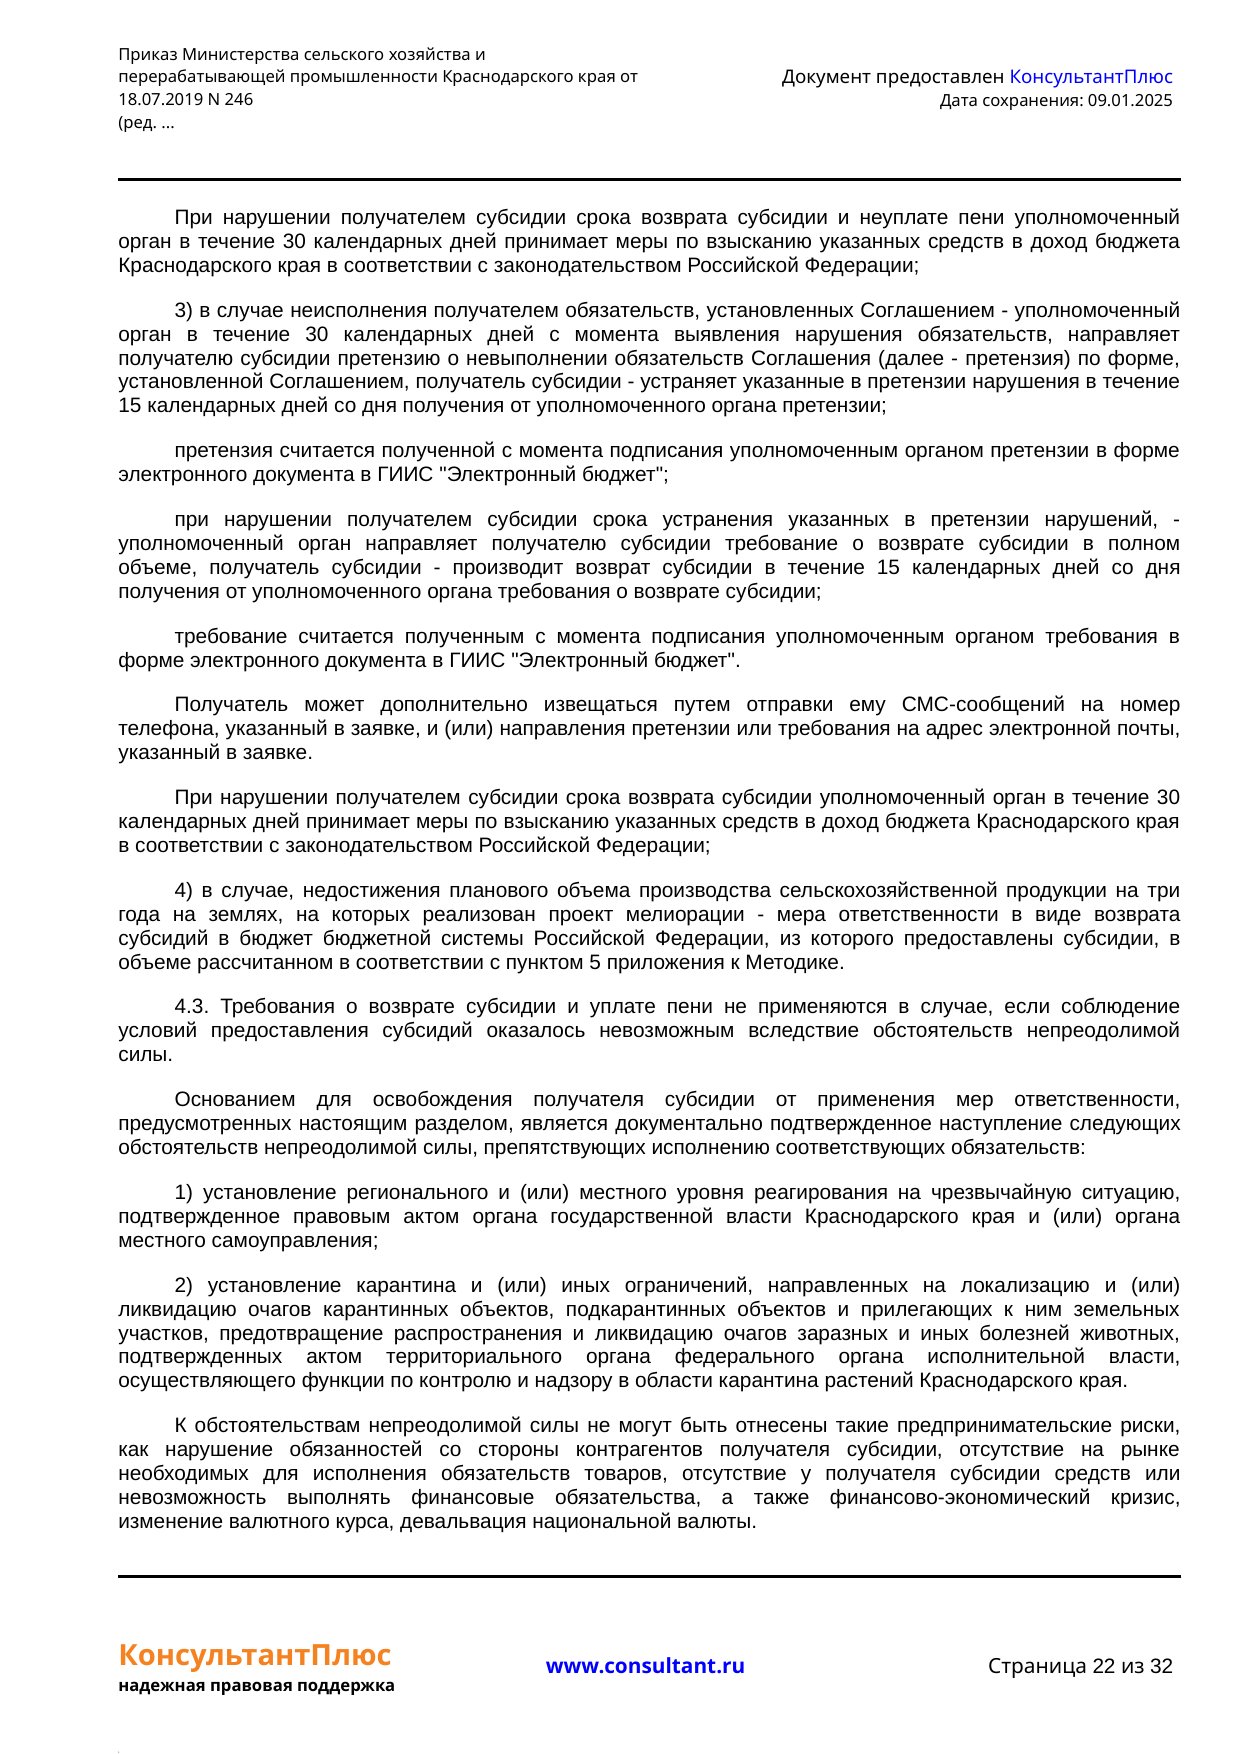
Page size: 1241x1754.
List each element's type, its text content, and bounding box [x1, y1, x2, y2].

text 1) установление регионального и (или) местного уровня реагирования на чрезвычайную ситуацию, подтвержденное правовым актом органа государственной власти Краснодарского края и (или) органа местного самоуправления; [118, 1180, 1181, 1252]
text 4) в случае, недостижения планового объема производства сельскохозяйственной продукции на три года на землях, на которых реализован проект мелиорации - мера ответственности в виде возврата субсидий в бюджет бюджетной системы Российской Федерации, из которого предоставлены субсидии, в объеме рассчитанном в соответствии с пунктом 5 приложения к Методике. [118, 878, 1181, 973]
text При нарушении получателем субсидии срока возврата субсидии и неуплате пени уполномоченный орган в течение 30 календарных дней принимает меры по взысканию указанных средств в доход бюджета Краснодарского края в соответствии с законодательством Российской Федерации; [118, 205, 1181, 277]
text при нарушении получателем субсидии срока устранения указанных в претензии нарушений, - уполномоченный орган направляет получателю субсидии требование о возврате субсидии в полном объеме, получатель субсидии - производит возврат субсидии в течение 15 календарных дней со дня получения от уполномоченного органа требования о возврате субсидии; [118, 507, 1181, 603]
text претензия считается полученной с момента подписания уполномоченным органом претензии в форме электронного документа в ГИИС "Электронный бюджет"; [118, 438, 1181, 486]
text Получатель может дополнительно извещаться путем отправки ему СМС-сообщений на номер телефона, указанный в заявке, и (или) направления претензии или требования на адрес электронной почты, указанный в заявке. [118, 692, 1181, 764]
text К обстоятельствам непреодолимой силы не могут быть отнесены такие предпринимательские риски, как нарушение обязанностей со стороны контрагентов получателя субсидии, отсутствие на рынке необходимых для исполнения обязательств товаров, отсутствие у получателя субсидии средств или невозможность выполнять финансовые обязательства, а также финансово-экономический кризис, изменение валютного курса, девальвация национальной валюты. [118, 1413, 1181, 1533]
text 2) установление карантина и (или) иных ограничений, направленных на локализацию и (или) ликвидацию очагов карантинных объектов, подкарантинных объектов и прилегающих к ним земельных участков, предотвращение распространения и ликвидацию очагов заразных и иных болезней животных, подтвержденных актом территориального органа федерального органа исполнительной власти, осуществляющего функции по контролю и надзору в области карантина растений Краснодарского края. [118, 1272, 1181, 1392]
text При нарушении получателем субсидии срока возврата субсидии уполномоченный орган в течение 30 календарных дней принимает меры по взысканию указанных средств в доход бюджета Краснодарского края в соответствии с законодательством Российской Федерации; [118, 785, 1181, 857]
text 3) в случае неисполнения получателем обязательств, установленных Соглашением - уполномоченный орган в течение 30 календарных дней с момента выявления нарушения обязательств, направляет получателю субсидии претензию о невыполнении обязательств Соглашения (далее - претензия) по форме, установленной Соглашением, получатель субсидии - устраняет указанные в претензии нарушения в течение 15 календарных дней со дня получения от уполномоченного органа претензии; [118, 297, 1181, 417]
text Основанием для освобождения получателя субсидии от применения мер ответственности, предусмотренных настоящим разделом, является документально подтвержденное наступление следующих обстоятельств непреодолимой силы, препятствующих исполнению соответствующих обязательств: [118, 1087, 1181, 1159]
text 4.3. Требования о возврате субсидии и уплате пени не применяются в случае, если соблюдение условий предоставления субсидий оказалось невозможным вследствие обстоятельств непреодолимой силы. [118, 994, 1181, 1066]
text требование считается полученным с момента подписания уполномоченным органом требования в форме электронного документа в ГИИС "Электронный бюджет". [118, 623, 1181, 671]
